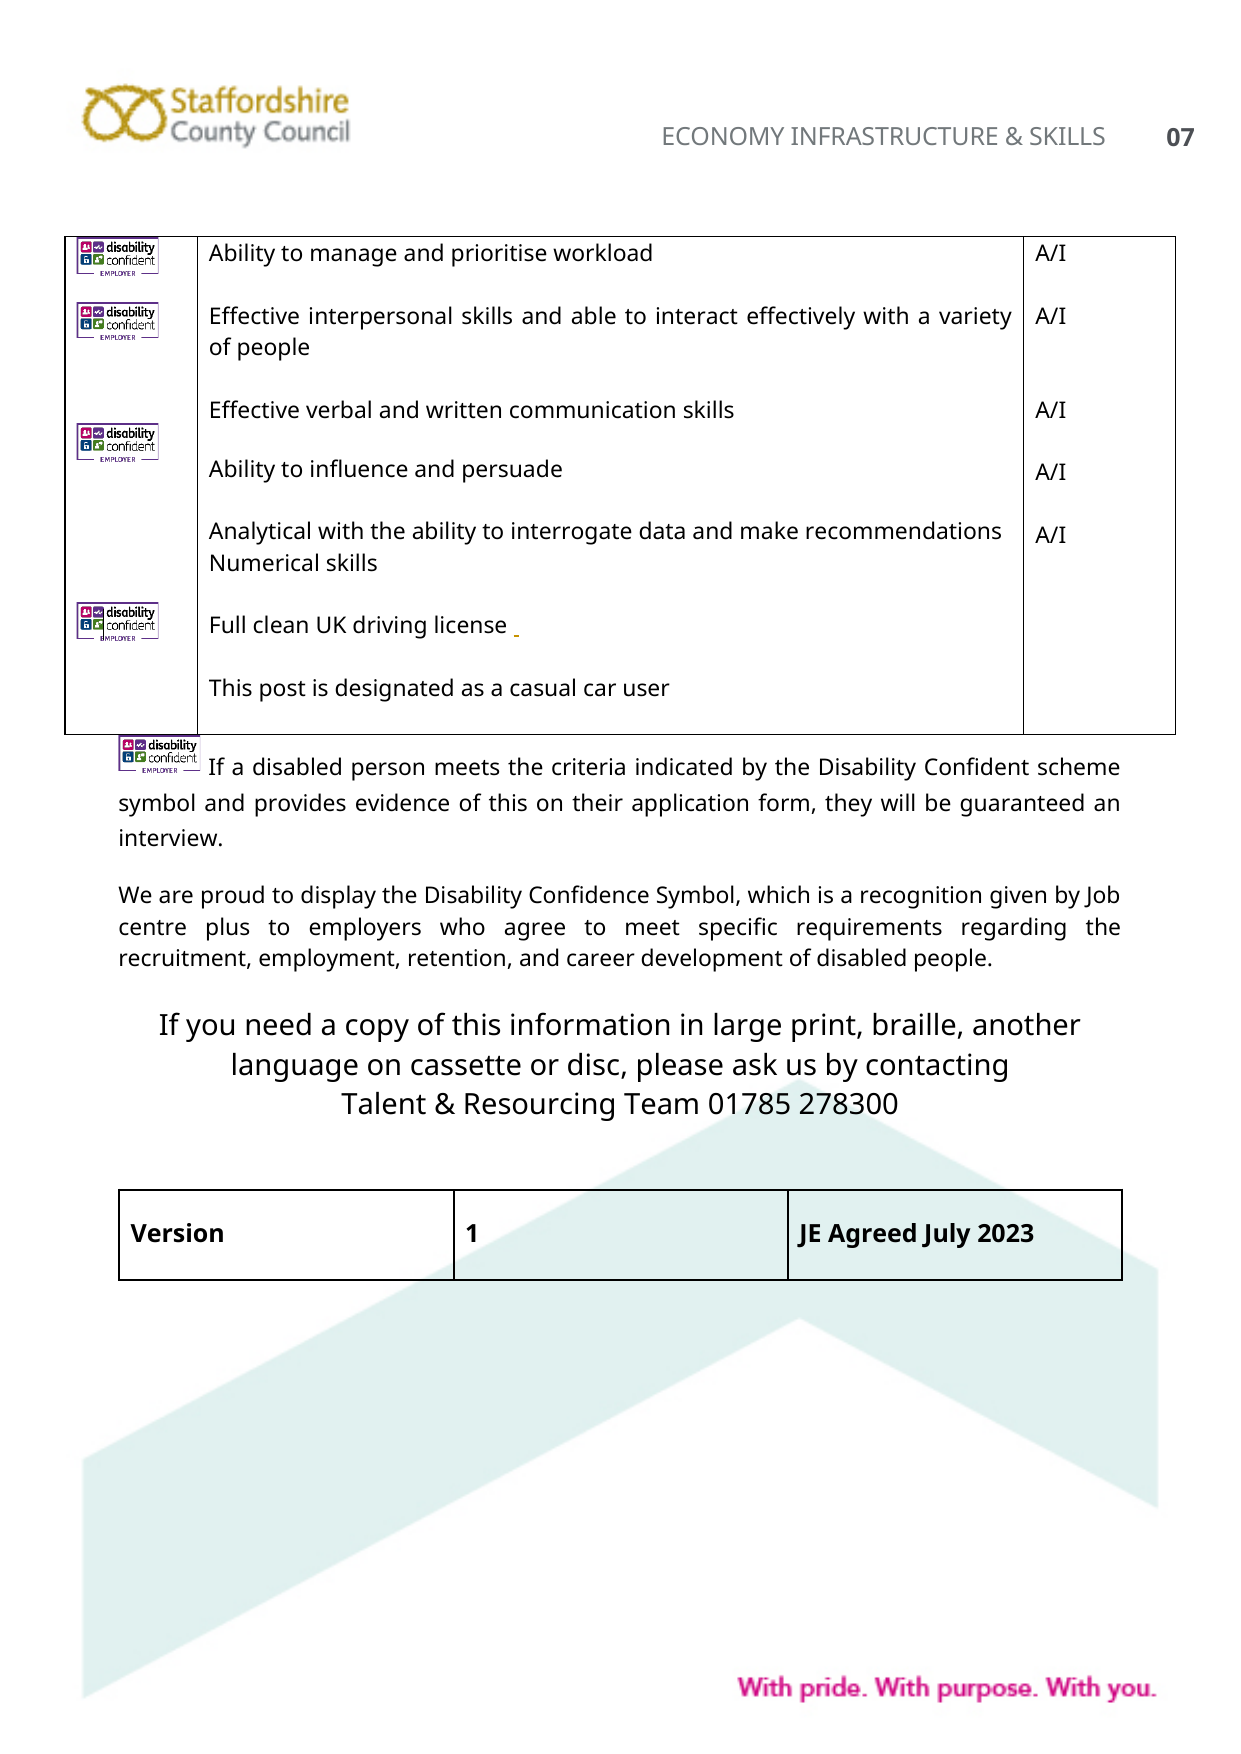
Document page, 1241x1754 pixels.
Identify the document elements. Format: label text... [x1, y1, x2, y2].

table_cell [1024, 237, 1175, 734]
text Talent & Resourcing Team 01785 278300 [118, 1083, 1122, 1123]
table_header 1 [455, 1191, 787, 1278]
picture [1, 3, 1240, 1754]
table_header JE Agreed July 2023 [789, 1191, 1121, 1278]
table_cell [66, 237, 197, 734]
table_header Version [120, 1191, 453, 1278]
text If a disabled person meets the criteria indicated by the Disability Confident scheme symbol and provides evidence of this on their application form, they will be guaranteed an interview. [118, 735, 1122, 854]
text We are proud to display the Disability Confidence Symbol, which is a recognition given by Job centre plus to employers who agree to meet specific requirements regarding the recruitment, employment, retention, and career development of disabled people. [118, 879, 1122, 973]
text If you need a copy of this information in large print, braille, another language on cassette or disc, please ask us by contacting [118, 1004, 1122, 1083]
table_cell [198, 237, 1023, 734]
